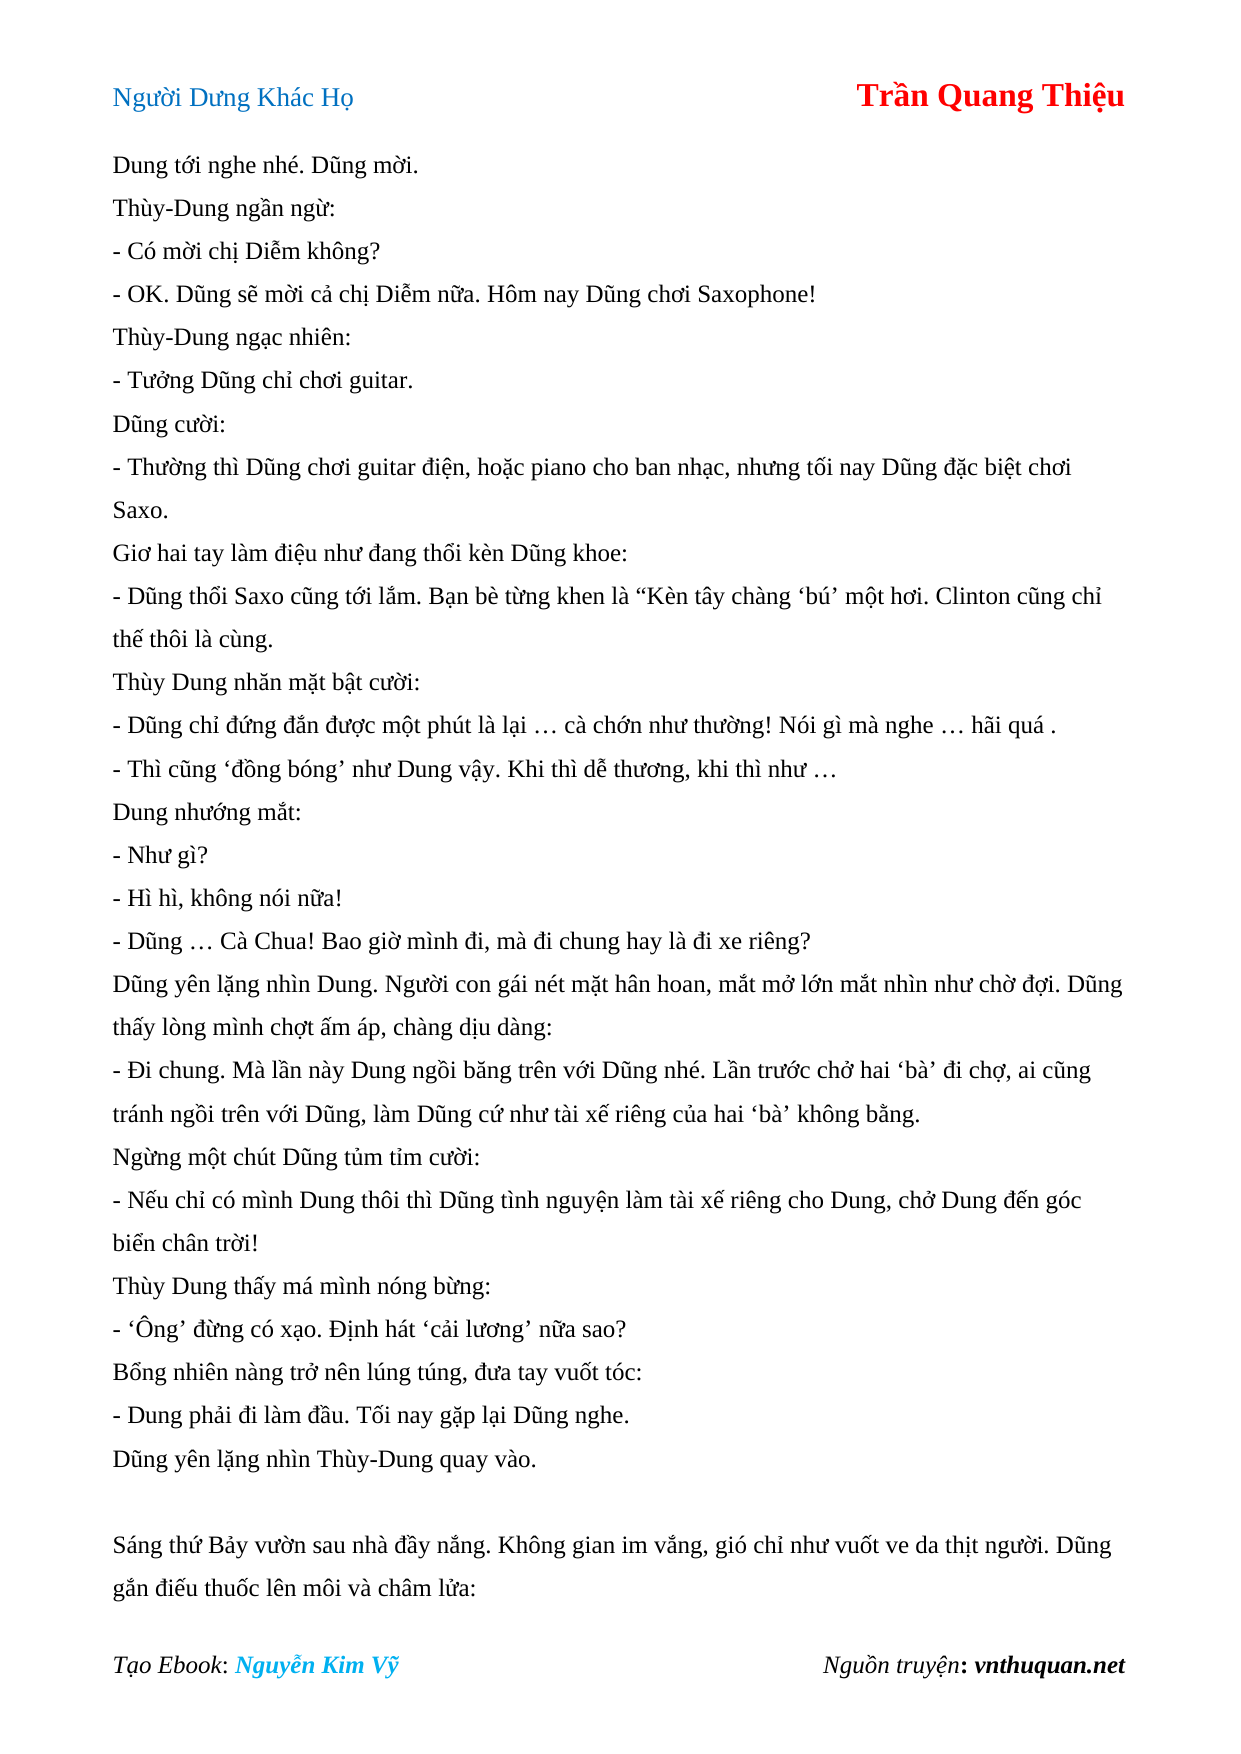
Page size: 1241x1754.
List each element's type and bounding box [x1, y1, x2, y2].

text [112, 150, 1128, 1602]
